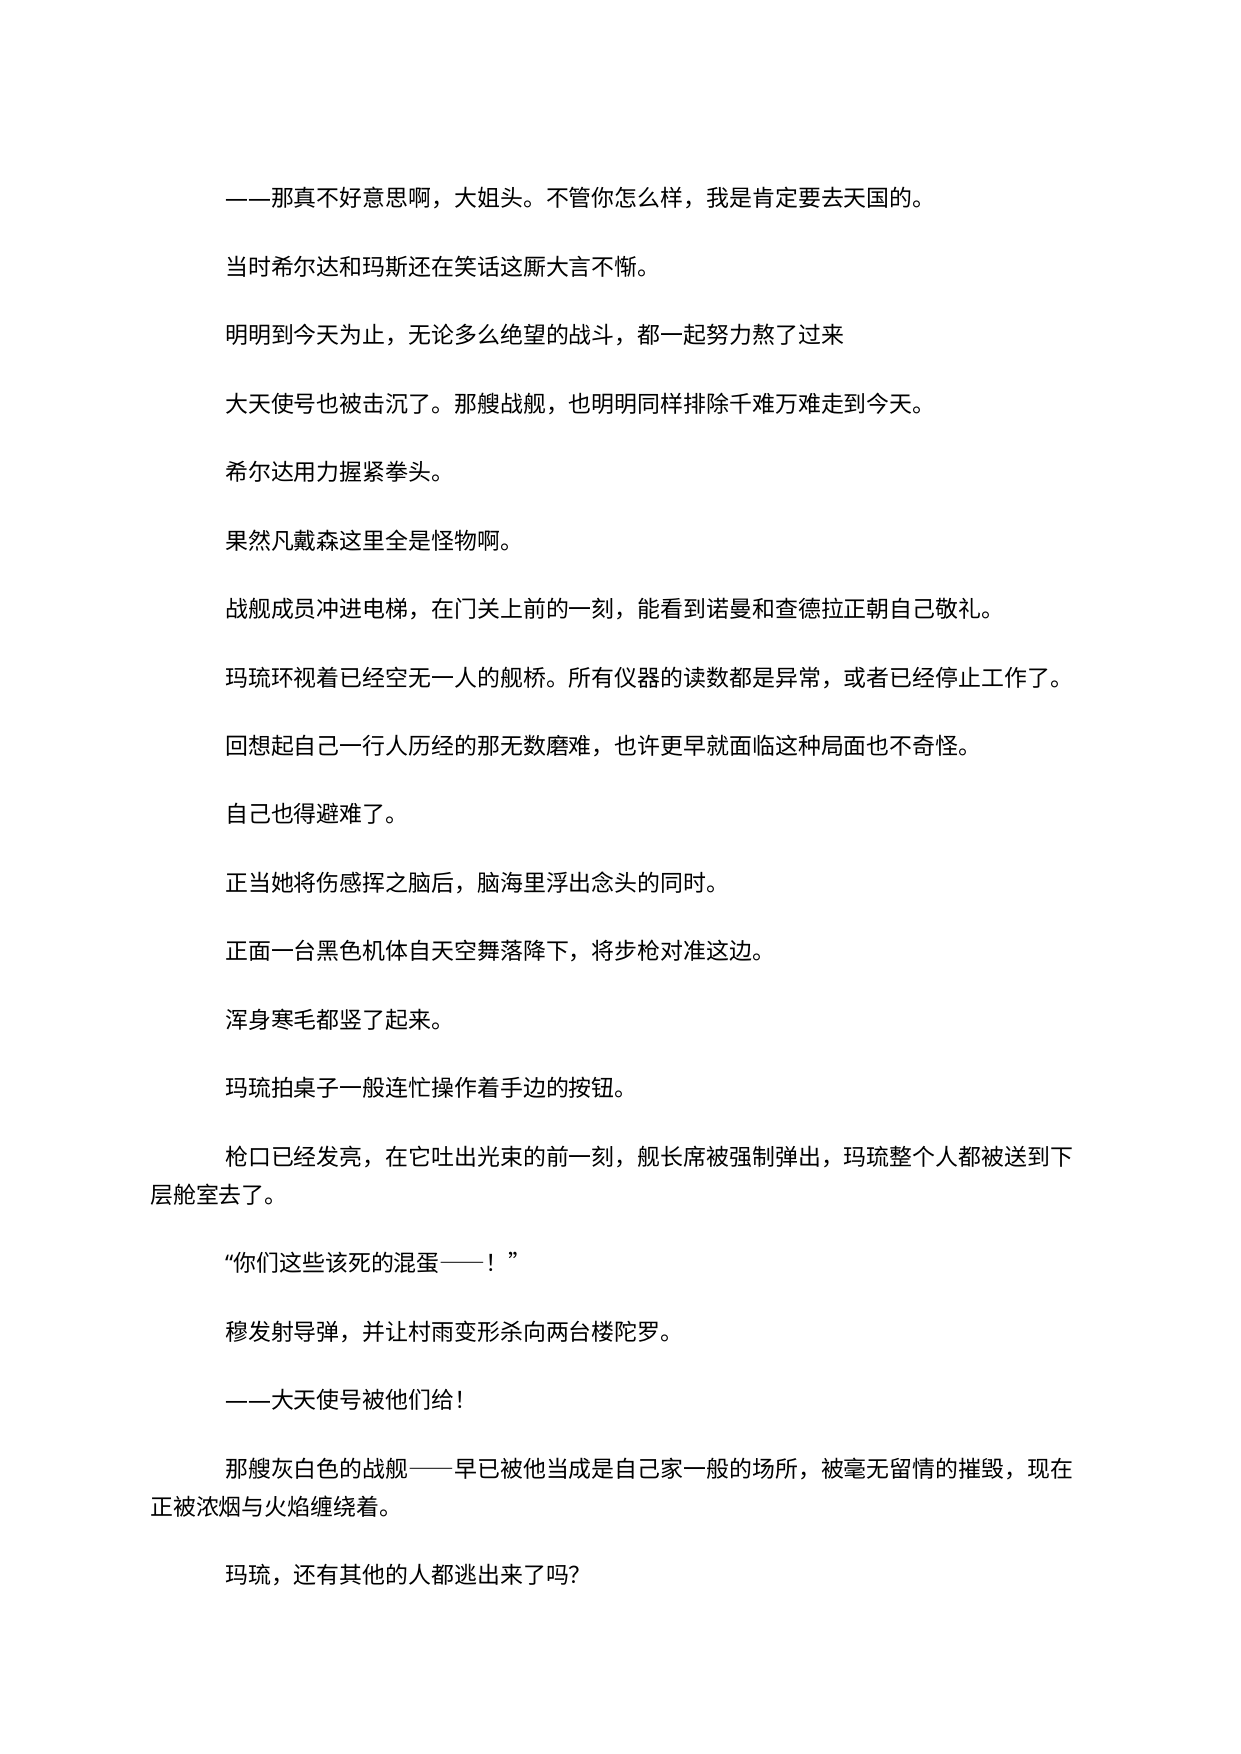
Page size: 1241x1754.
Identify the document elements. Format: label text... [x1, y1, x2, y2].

text “你们这些该死的混蛋——！” [150, 1245, 1090, 1278]
text 枪口已经发亮，在它吐出光束的前一刻，舰长席被强制弹出，玛琉整个人都被送到下层舱室去了。 [150, 1138, 1090, 1210]
text 自己也得避难了。 [150, 796, 1090, 829]
text 大天使号也被击沉了。那艘战舰，也明明同样排除千难万难走到今天。 [150, 386, 1090, 419]
text 正当她将伤感挥之脑后，脑海里浮出念头的同时。 [150, 865, 1090, 898]
text 那艘灰白色的战舰——早已被他当成是自己家一般的场所，被毫无留情的摧毁，现在正被浓烟与火焰缠绕着。 [150, 1450, 1090, 1522]
text 希尔达用力握紧拳头。 [150, 454, 1090, 487]
text 战舰成员冲进电梯，在门关上前的一刻，能看到诺曼和查德拉正朝自己敬礼。 [150, 591, 1090, 624]
text 回想起自己一行人历经的那无数磨难，也许更早就面临这种局面也不奇怪。 [150, 728, 1090, 761]
text 正面一台黑色机体自天空舞落降下，将步枪对准这边。 [150, 933, 1090, 966]
text 明明到今天为止，无论多么绝望的战斗，都一起努力熬了过来 [150, 317, 1090, 350]
text ——大天使号被他们给！ [150, 1382, 1090, 1415]
text 当时希尔达和玛斯还在笑话这厮大言不惭。 [150, 249, 1090, 282]
text 果然凡戴森这里全是怪物啊。 [150, 522, 1090, 556]
text 玛琉，还有其他的人都逃出来了吗？ [150, 1557, 1090, 1590]
text 穆发射导弹，并让村雨变形杀向两台楼陀罗。 [150, 1313, 1090, 1347]
text ——那真不好意思啊，大姐头。不管你怎么样，我是肯定要去天国的。 [150, 180, 1090, 213]
text 玛琉环视着已经空无一人的舰桥。所有仪器的读数都是异常，或者已经停止工作了。 [150, 659, 1090, 693]
text 玛琉拍桌子一般连忙操作着手边的按钮。 [150, 1070, 1090, 1103]
text 浑身寒毛都竖了起来。 [150, 1002, 1090, 1035]
